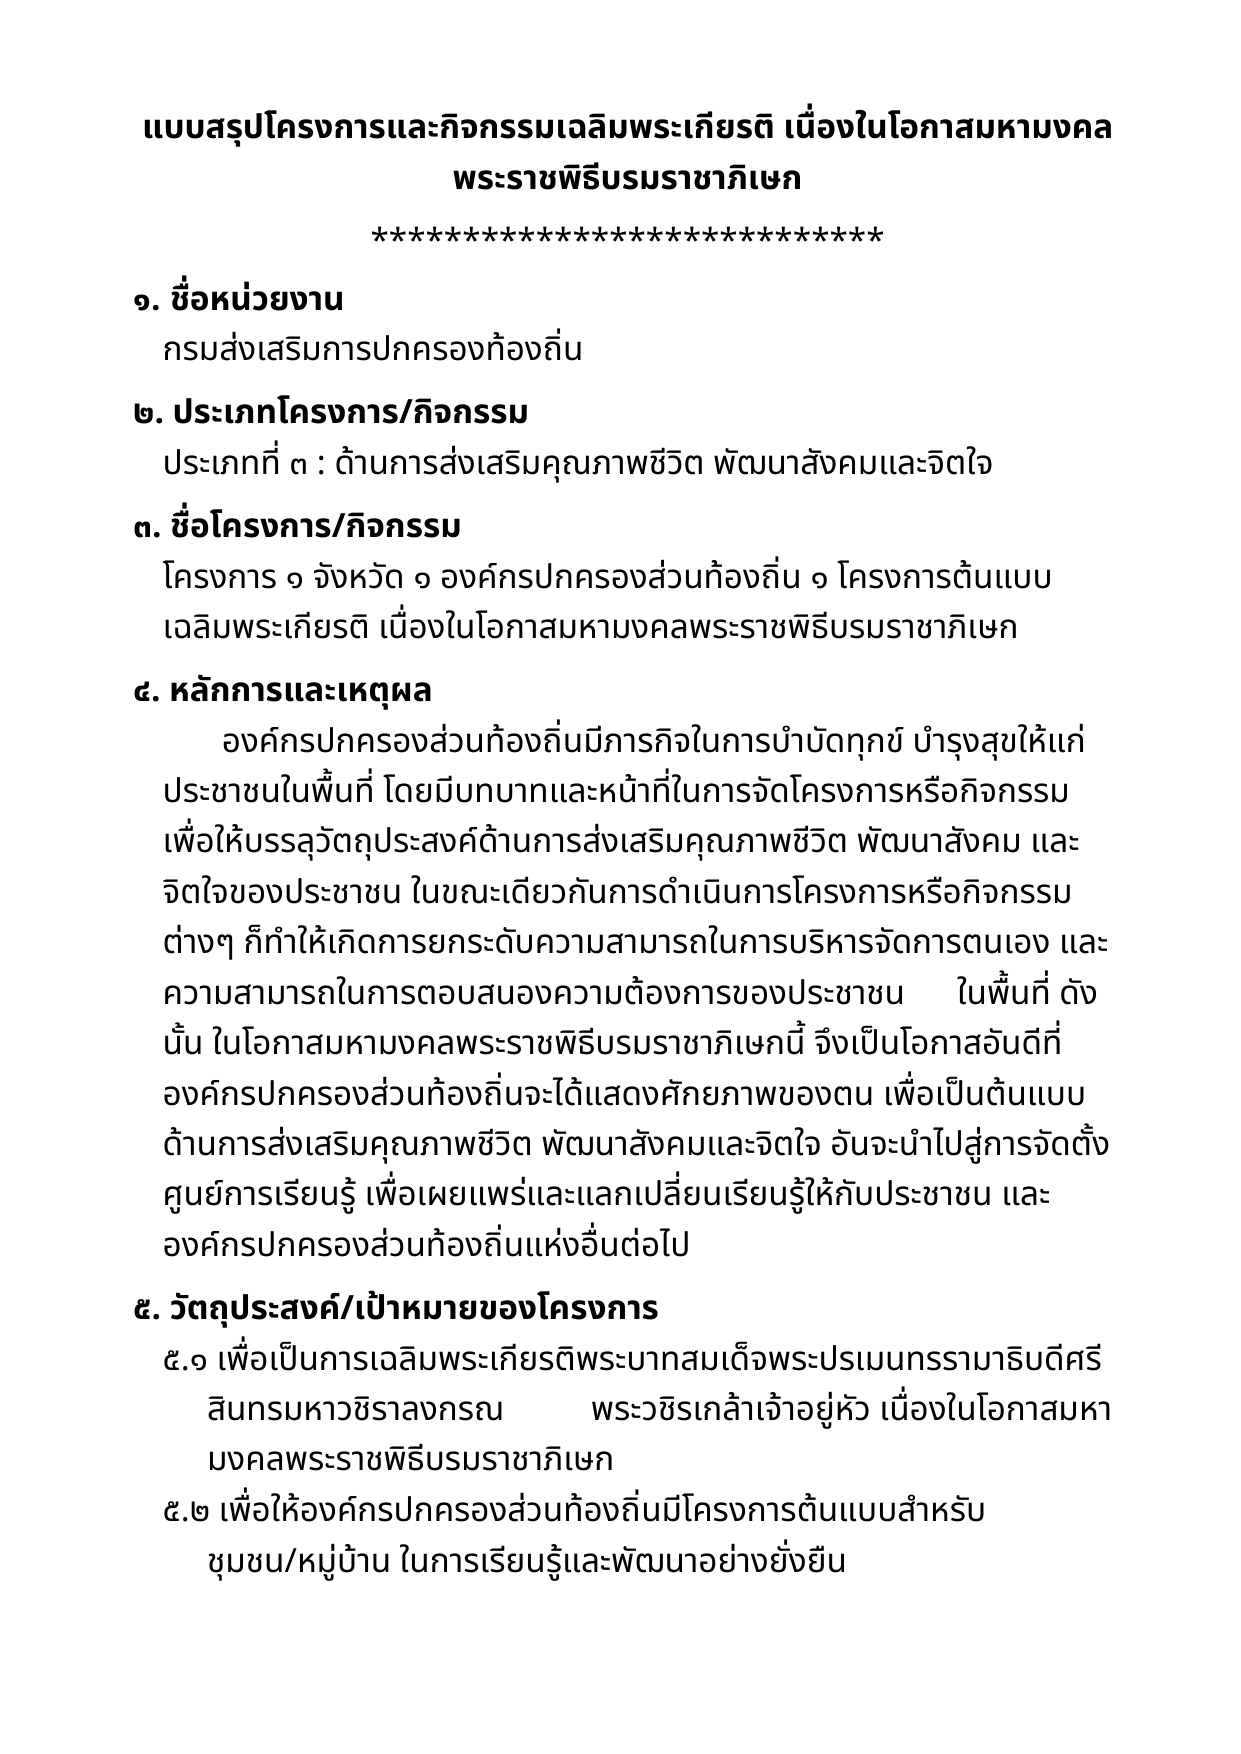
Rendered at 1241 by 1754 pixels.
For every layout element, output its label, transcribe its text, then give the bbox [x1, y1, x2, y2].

text แบบสรุปโครงการและกิจกรรมเฉลิมพระเกียรติ เนื่องในโอกาสมหามงคลพระราชพิธีบรมราชาภิเษก [133, 103, 1122, 204]
text ๓. ชื่อโครงการ/กิจกรรม [133, 502, 1122, 553]
text ๕.๒ เพื่อให้องค์กรปกครองส่วนท้องถิ่นมีโครงการต้นแบบสำหรับชุมชน/หมู่บ้าน ในการเรียนรู้และพัฒนาอย่างยั่งยืน [162, 1486, 1122, 1587]
text โครงการ ๑ จังหวัด ๑ องค์กรปกครองส่วนท้องถิ่น ๑ โครงการต้นแบบเฉลิมพระเกียรติ เนื่องในโอกาสมหามงคลพระราชพิธีบรมราชาภิเษก [162, 553, 1122, 653]
text ประเภทที่ ๓ : ด้านการส่งเสริมคุณภาพชีวิต พัฒนาสังคมและจิตใจ [133, 439, 1122, 489]
text ๕. วัตถุประสงค์/เป้าหมายของโครงการ [133, 1284, 1122, 1334]
text ๑..ชื่อหน่วยงาน [133, 275, 1122, 325]
text องค์กรปกครองส่วนท้องถิ่นมีภารกิจในการบำบัดทุกข์ บำรุงสุขให้แก่ประชาชนในพื้นที่ โดยมีบทบาทและหน้าที่ในการจัดโครงการหรือกิจกรรมเพื่อให้บรรลุวัตถุประสงค์ด้านการส่งเสริมคุณภาพชีวิต พัฒนาสังคม และจิตใจของประชาชน ในขณะเดียวกันการดำเนินการโครงการหรือกิจกรรมต่างๆ ก็ทำให้เกิดการยกระดับความสามารถในการบริหารจัดการตนเอง และความสามารถในการตอบสนองความต้องการของประชาชน ในพื้นที่ ดังนั้น ในโอกาสมหามงคลพระราชพิธีบรมราชาภิเษกนี้ จึงเป็นโอกาสอันดีที่องค์กรปกครองส่วนท้องถิ่นจะได้แสดงศักยภาพของตน เพื่อเป็นต้นแบบด้านการส่งเสริมคุณภาพชีวิต พัฒนาสังคมและจิตใจ อันจะนำไปสู่การจัดตั้งศูนย์การเรียนรู้ เพื่อเผยแพร่และแลกเปลี่ยนเรียนรู้ให้กับประชาชน และองค์กรปกครองส่วนท้องถิ่นแห่งอื่นต่อไป [162, 717, 1122, 1271]
text **************************** [133, 217, 1122, 262]
text ๒. ประเภทโครงการ/กิจกรรม [133, 388, 1122, 439]
text กรมส่งเสริมการปกครองท้องถิ่น [133, 325, 1122, 376]
text ๔. หลักการและเหตุผล [133, 666, 1122, 717]
text ๕.๑ เพื่อเป็นการเฉลิมพระเกียรติพระบาทสมเด็จพระปรเมนทรรามาธิบดีศรีสินทรมหาวชิราลงกรณ พระวชิรเกล้าเจ้าอยู่หัว เนื่องในโอกาสมหามงคลพระราชพิธีบรมราชาภิเษก [162, 1334, 1122, 1486]
